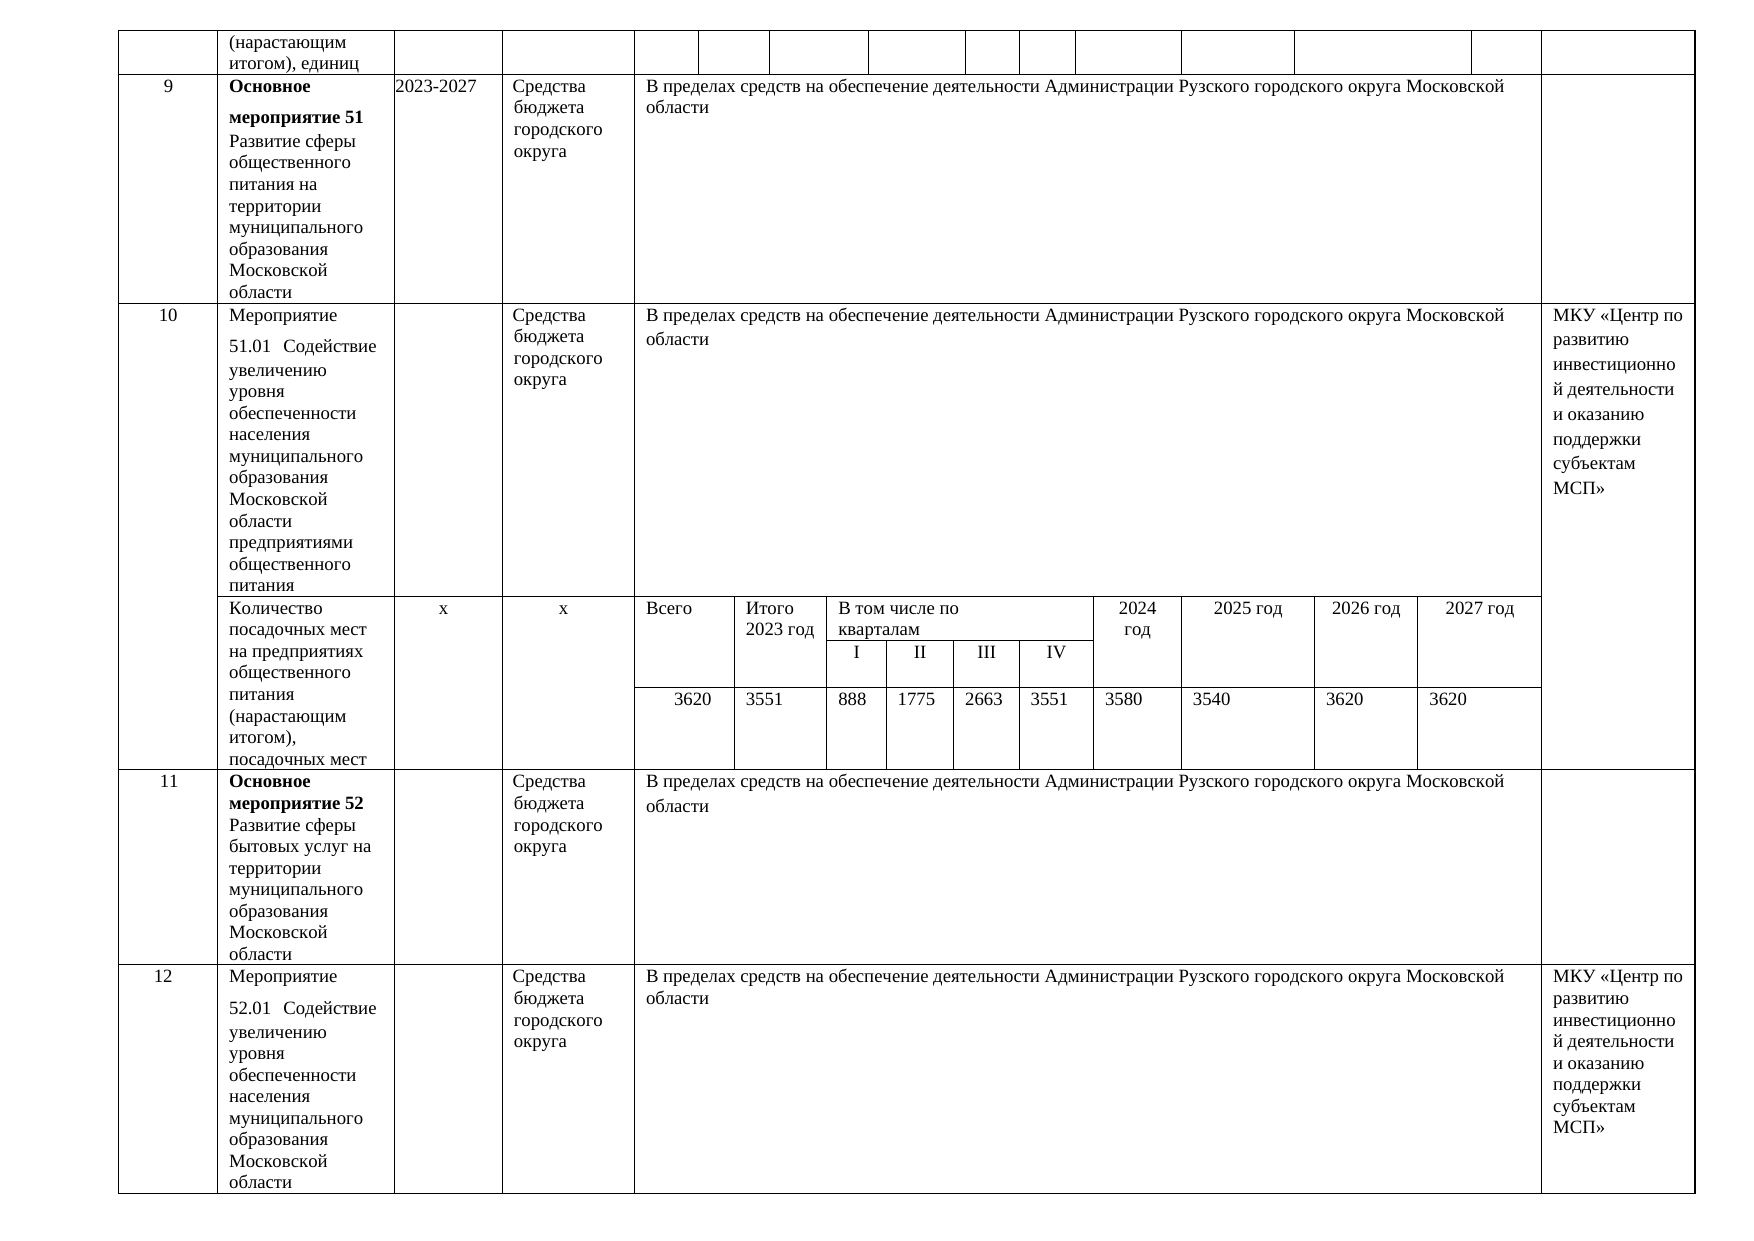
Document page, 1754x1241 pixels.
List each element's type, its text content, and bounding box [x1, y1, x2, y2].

table_cell 4 [1295, 31, 1471, 74]
table_cell 10 [119, 304, 217, 769]
table_cell I [827, 641, 886, 687]
table_cell [1542, 75, 1694, 302]
table_cell Всего [635, 597, 734, 687]
table_cell [395, 304, 502, 596]
table_cell 12 [119, 965, 217, 1193]
table_cell 2 [699, 31, 769, 74]
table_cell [503, 965, 634, 1193]
table_cell 3620 [1418, 688, 1541, 769]
table_cell [395, 965, 502, 1193]
table_cell 2024 год [1094, 597, 1181, 687]
table_cell МКУ «Центр по развитию инвестиционной деятельности и оказанию поддержки субъектам МСП» [1542, 304, 1694, 769]
table_cell 5 [635, 31, 698, 74]
table_cell [395, 770, 502, 964]
table_cell 0 [770, 31, 868, 74]
table_cell В пределах средств на обеспечение деятельности Администрации Рузского городского округа Московской области [635, 304, 1541, 596]
table_cell В том числе по кварталам [827, 597, 1093, 640]
table_cell II [887, 641, 953, 687]
table_cell Основное мероприятие 52 Развитие сферы бытовых услуг на территории муниципального образования Московской области [218, 770, 394, 964]
table_cell В пределах средств на обеспечение деятельности Администрации Рузского городского округа Московской области [635, 770, 1541, 964]
table_cell 3580 [1094, 688, 1181, 769]
table_cell В пределах средств на обеспечение деятельности Администрации Рузского городского округа Московской области [635, 75, 1541, 302]
table_cell 2663 [954, 688, 1019, 769]
table_cell Средства бюджета городского округа [503, 75, 634, 302]
table_cell Мероприятие 51.01 Содействие увеличению уровня обеспеченности населения муниципального образования Московской области предприятиями общественного питания [218, 304, 394, 596]
table_cell III [954, 641, 1019, 687]
table_cell Средства бюджета городского округа [503, 770, 634, 964]
table_cell Средства бюджета городского округа [503, 304, 634, 596]
table_cell 5 [1472, 31, 1541, 74]
table_cell 1 [966, 31, 1019, 74]
table_cell 4 [1182, 31, 1294, 74]
table_cell IV [1020, 641, 1093, 687]
table_cell 3620 [635, 688, 734, 769]
table_cell Итого 2023 год [735, 597, 826, 687]
table_cell 1 [869, 31, 965, 74]
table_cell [218, 965, 394, 1193]
table_cell х [503, 597, 634, 769]
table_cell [635, 965, 1541, 1193]
table_cell 3620 [1315, 688, 1417, 769]
table_cell Основное мероприятие 51 Развитие сферы общественного питания на территории муниципального образования Московской области [218, 75, 394, 302]
table_cell 0 [1020, 31, 1075, 74]
table_cell 11 [119, 770, 217, 964]
table_cell 3540 [1182, 688, 1314, 769]
table_cell [1542, 770, 1694, 964]
table_cell 2026 год [1315, 597, 1417, 687]
table_cell 3551 [1020, 688, 1093, 769]
table_cell 2023-2027 [395, 75, 502, 302]
table_cell 2027 год [1418, 597, 1541, 687]
table_cell х [395, 597, 502, 769]
table_cell 3 [1076, 31, 1181, 74]
table_cell 9 [119, 75, 217, 302]
table_cell 2025 год [1182, 597, 1314, 687]
table_cell 3551 [735, 688, 826, 769]
table_cell Количество посадочных мест на предприятиях общественного питания (нарастающим итогом), посадочных мест [218, 597, 394, 769]
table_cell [1542, 965, 1694, 1193]
table_cell 888 [827, 688, 886, 769]
table_cell 1775 [887, 688, 953, 769]
